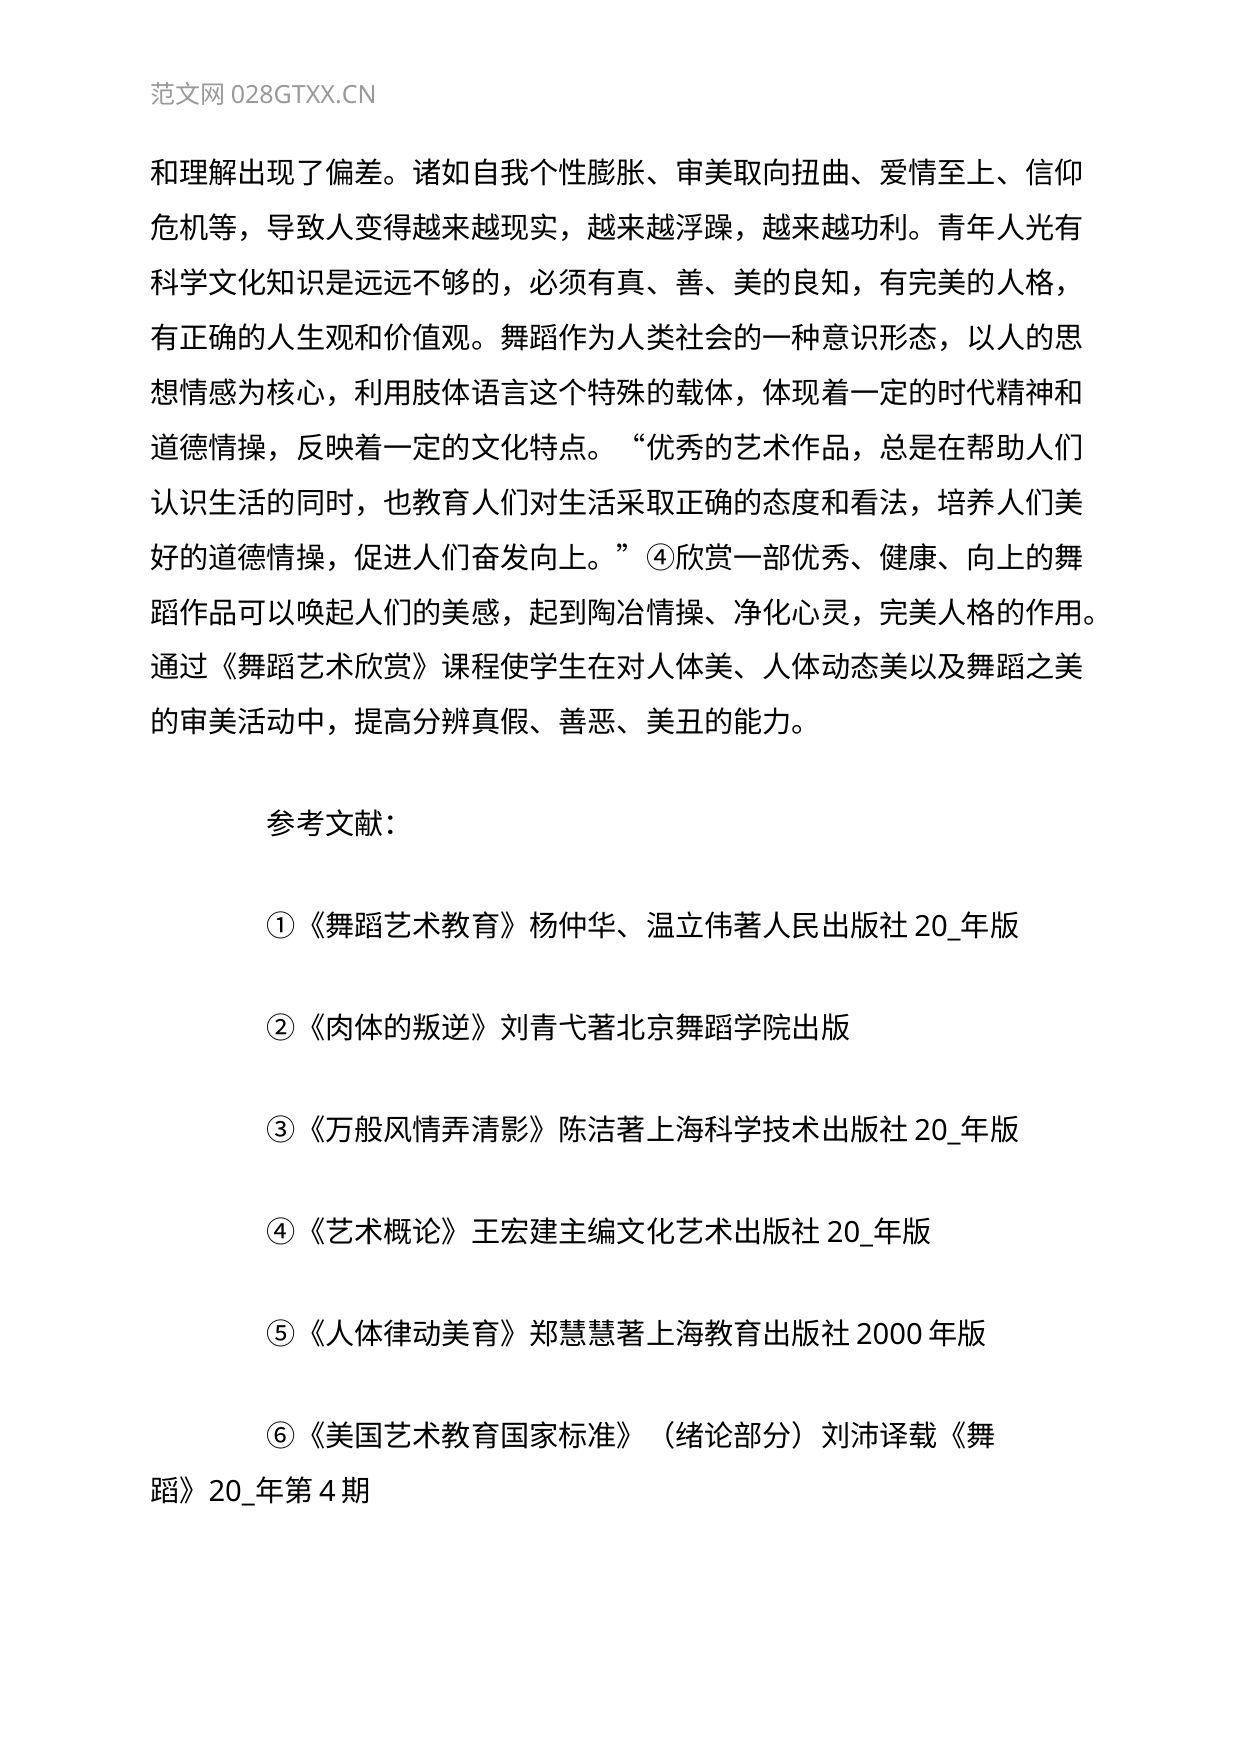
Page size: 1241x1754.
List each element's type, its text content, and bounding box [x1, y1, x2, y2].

text ③《万般风情弄清影》陈洁著上海科学技术出版社20_年版 [150, 1106, 1090, 1149]
text ⑥《美国艺术教育国家标准》（绪论部分）刘沛译载《舞蹈》20_年第4期 [150, 1412, 1090, 1509]
text ④《艺术概论》王宏建主编文化艺术出版社20_年版 [150, 1208, 1090, 1251]
text ①《舞蹈艺术教育》杨仲华、温立伟著人民出版社20_年版 [150, 902, 1090, 945]
text ②《肉体的叛逆》刘青弋著北京舞蹈学院出版 [150, 1004, 1090, 1047]
text ⑤《人体律动美育》郑慧慧著上海教育出版社2000年版 [150, 1310, 1090, 1353]
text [150, 150, 1090, 741]
text 参考文献： [150, 801, 1090, 843]
